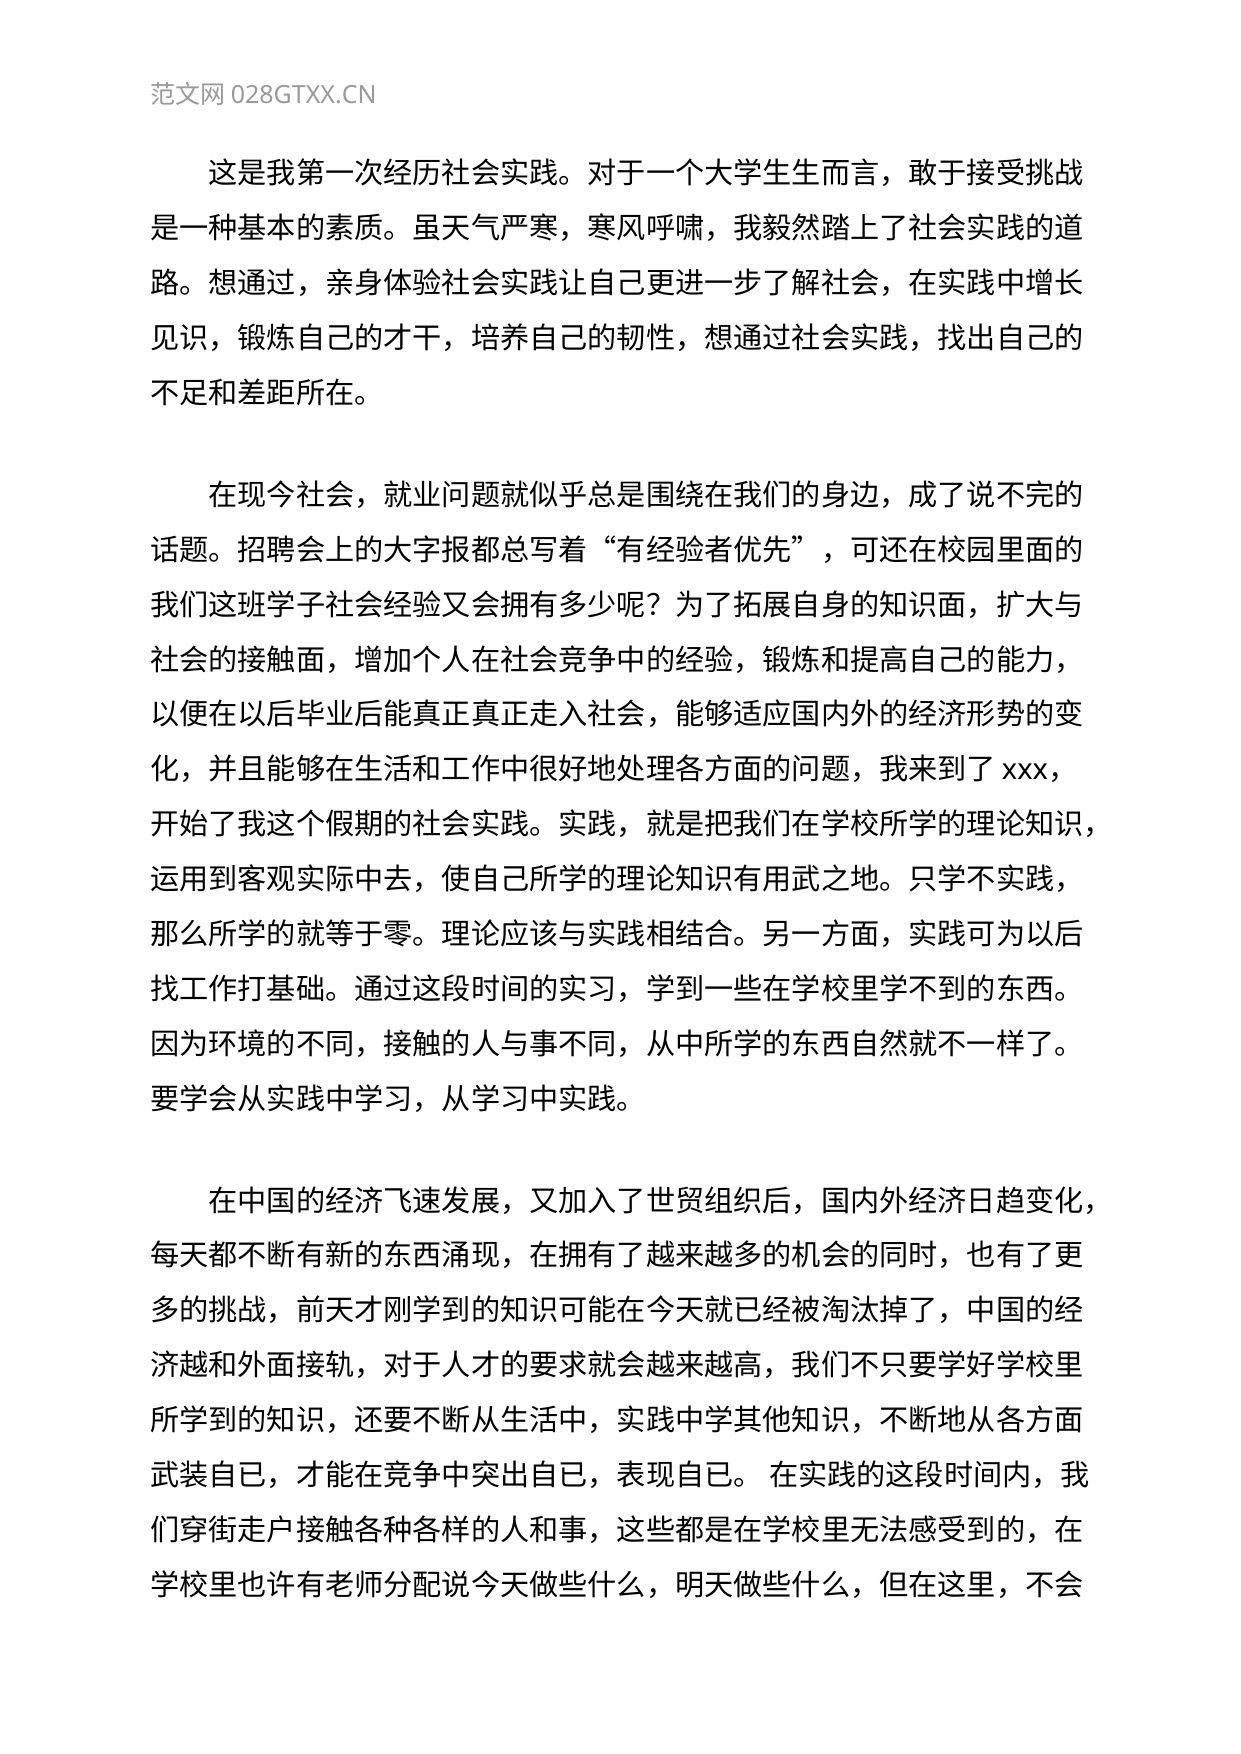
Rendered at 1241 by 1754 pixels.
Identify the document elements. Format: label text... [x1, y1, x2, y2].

text 在现今社会，就业问题就似乎总是围绕在我们的身边，成了说不完的话题。招聘会上的大字报都总写着“有经验者优先”，可还在校园里面的我们这班学子社会经验又会拥有多少呢？为了拓展自身的知识面，扩大与社会的接触面，增加个人在社会竞争中的经验，锻炼和提高自己的能力，以便在以后毕业后能真正真正走入社会，能够适应国内外的经济形势的变化，并且能够在生活和工作中很好地处理各方面的问题，我来到了xxx，开始了我这个假期的社会实践。实践，就是把我们在学校所学的理论知识，运用到客观实际中去，使自己所学的理论知识有用武之地。只学不实践，那么所学的就等于零。理论应该与实践相结合。另一方面，实践可为以后找工作打基础。通过这段时间的实习，学到一些在学校里学不到的东西。因为环境的不同，接触的人与事不同，从中所学的东西自然就不一样了。要学会从实践中学习，从学习中实践。 [150, 471, 1090, 1118]
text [150, 1177, 1090, 1604]
text 这是我第一次经历社会实践。对于一个大学生生而言，敢于接受挑战是一种基本的素质。虽天气严寒，寒风呼啸，我毅然踏上了社会实践的道路。想通过，亲身体验社会实践让自己更进一步了解社会，在实践中增长见识，锻炼自己的才干，培养自己的韧性，想通过社会实践，找出自己的不足和差距所在。 [150, 150, 1090, 412]
